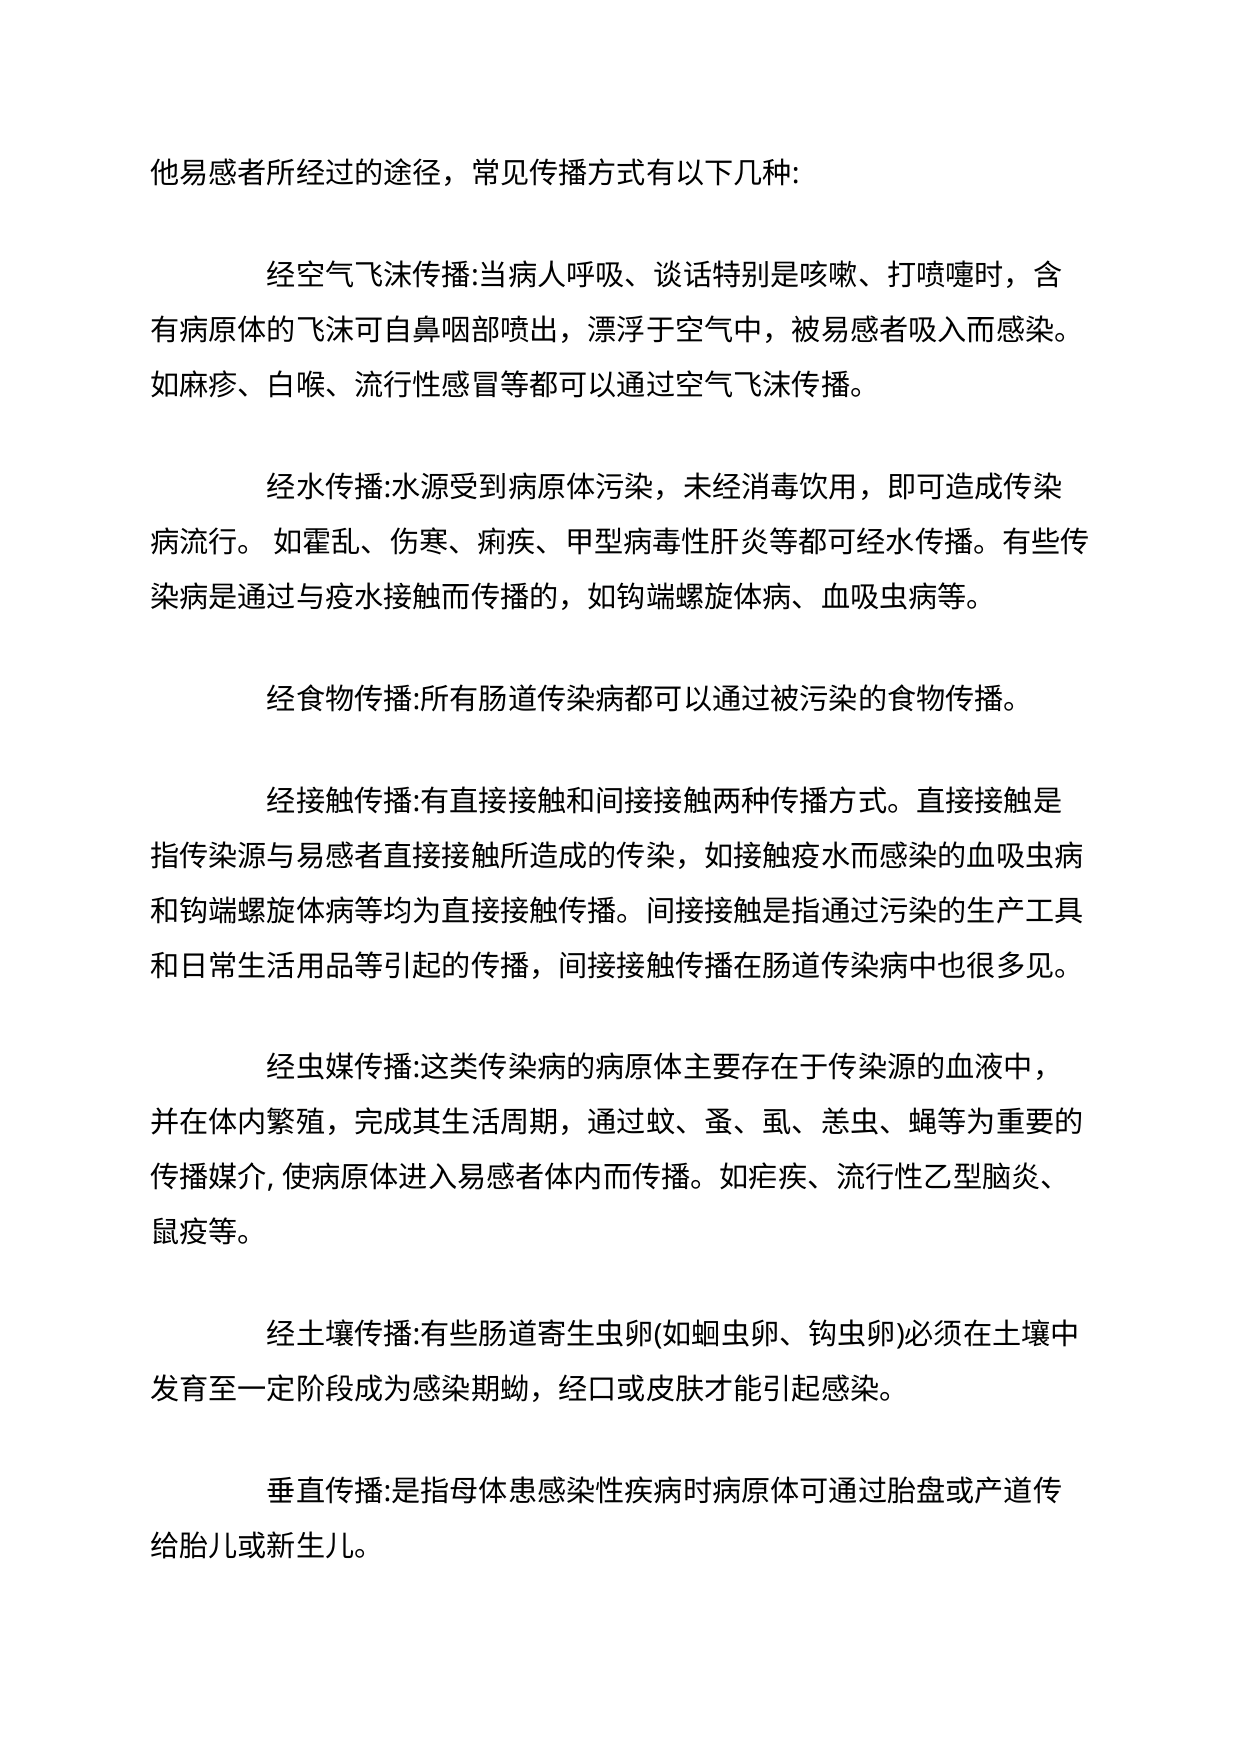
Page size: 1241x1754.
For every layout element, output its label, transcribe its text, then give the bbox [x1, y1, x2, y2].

text 经食物传播:所有肠道传染病都可以通过被污染的食物传播。 [150, 675, 1090, 718]
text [150, 150, 1090, 192]
text 经接触传播:有直接接触和间接接触两种传播方式。直接接触是指传染源与易感者直接接触所造成的传染，如接触疫水而感染的血吸虫病和钩端螺旋体病等均为直接接触传播。间接接触是指通过污染的生产工具和日常生活用品等引起的传播，间接接触传播在肠道传染病中也很多见。 [150, 777, 1090, 984]
text 经水传播:水源受到病原体污染，未经消毒饮用，即可造成传染病流行。 如霍乱、伤寒、痢疾、甲型病毒性肝炎等都可经水传播。有些传染病是通过与疫水接触而传播的，如钩端螺旋体病、血吸虫病等。 [150, 464, 1090, 616]
text 经土壤传播:有些肠道寄生虫卵(如蛔虫卵、钩虫卵)必须在土壤中发育至一定阶段成为感染期蚴，经口或皮肤才能引起感染。 [150, 1311, 1090, 1408]
text 经虫媒传播:这类传染病的病原体主要存在于传染源的血液中，并在体内繁殖，完成其生活周期，通过蚊、蚤、虱、恙虫、蝇等为重要的传播媒介, 使病原体进入易感者体内而传播。如疟疾、流行性乙型脑炎、鼠疫等。 [150, 1044, 1090, 1251]
text 经空气飞沫传播:当病人呼吸、谈话特别是咳嗽、打喷嚏时，含有病原体的飞沫可自鼻咽部喷出，漂浮于空气中，被易感者吸入而感染。如麻疹、白喉、流行性感冒等都可以通过空气飞沫传播。 [150, 252, 1090, 404]
text 垂直传播:是指母体患感染性疾病时病原体可通过胎盘或产道传给胎儿或新生儿。 [150, 1467, 1090, 1564]
